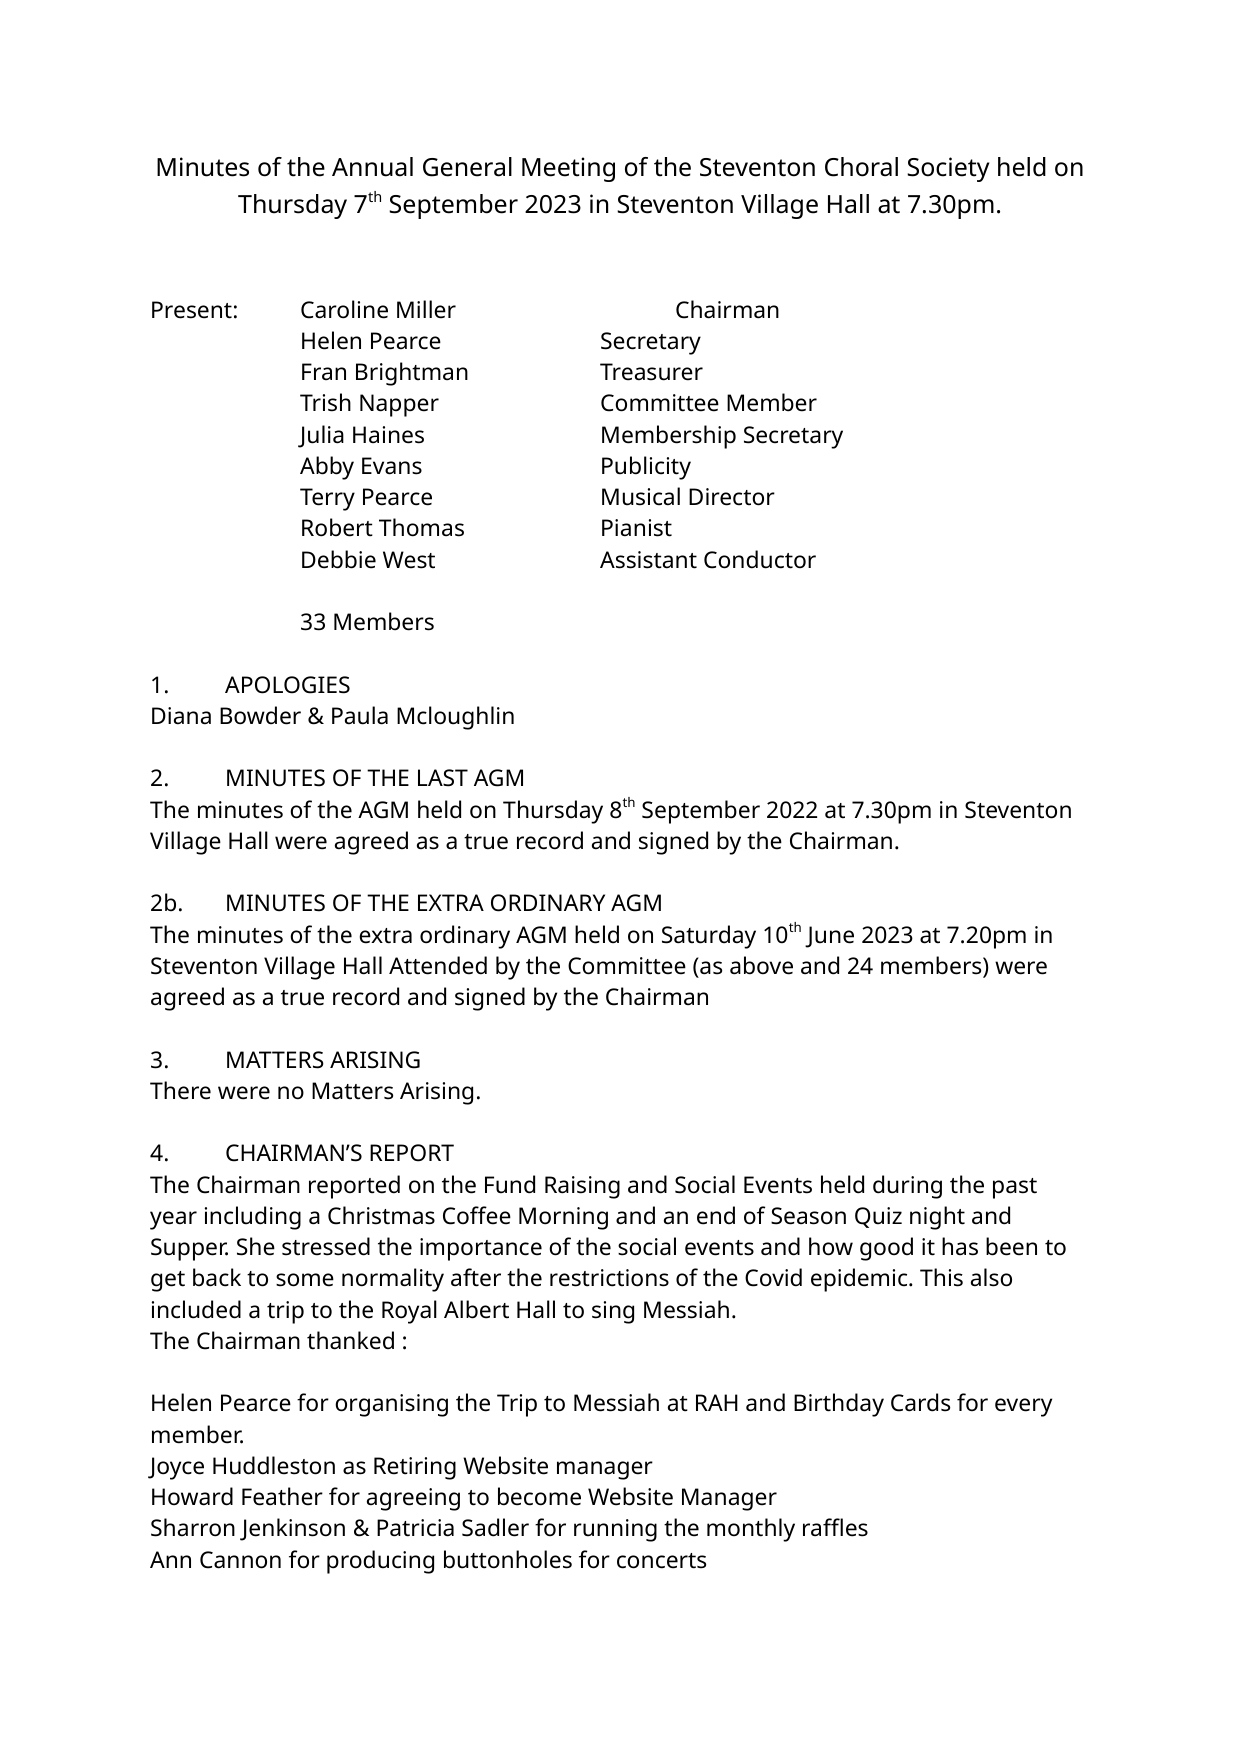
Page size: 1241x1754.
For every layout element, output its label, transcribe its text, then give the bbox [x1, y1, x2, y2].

text Sharron Jenkinson & Patricia Sadler for running the monthly raffles [150, 1512, 1090, 1544]
text The minutes of the AGM held on Thursday 8th September 2022 at 7.30pm in Steventon Village Hall were agreed as a true record and signed by the Chairman. [150, 794, 1090, 856]
text Ann Cannon for producing buttonholes for concerts [150, 1544, 1090, 1575]
text Trish Napper Committee Member [150, 387, 1090, 419]
text There were no Matters Arising. [150, 1075, 1090, 1106]
text Howard Feather for agreeing to become Website Manager [150, 1481, 1090, 1512]
text Julia Haines Membership Secretary [150, 419, 1090, 450]
text 33 Members [150, 606, 1090, 637]
text Terry Pearce Musical Director [150, 481, 1090, 512]
text Joyce Huddleston as Retiring Website manager [150, 1450, 1090, 1481]
text Helen Pearce Secretary [150, 325, 1090, 356]
text Abby Evans Publicity [150, 450, 1090, 481]
text 2. MINUTES OF THE LAST AGM [150, 762, 1090, 794]
text Present: Caroline Miller Chairman [150, 294, 1090, 325]
text 4. CHAIRMAN’S REPORT [150, 1137, 1090, 1169]
text The minutes of the extra ordinary AGM held on Saturday 10th June 2023 at 7.20pm in Steventon Village Hall Attended by the Committee (as above and 24 members) were agreed as a true record and signed by the Chairman [150, 919, 1090, 1012]
text Diana Bowder & Paula Mcloughlin [150, 700, 1090, 731]
text 2b. MINUTES OF THE EXTRA ORDINARY AGM [150, 887, 1090, 919]
text Robert Thomas Pianist [150, 512, 1090, 544]
text Minutes of the Annual General Meeting of the Steventon Choral Society held on Thursday 7th September 2023 in Steventon Village Hall at 7.30pm. [150, 150, 1090, 221]
text Fran Brightman Treasurer [150, 356, 1090, 387]
text 3. MATTERS ARISING [150, 1044, 1090, 1075]
text 1. APOLOGIES [150, 669, 1090, 700]
text The Chairman thanked : [150, 1325, 1090, 1356]
text Helen Pearce for organising the Trip to Messiah at RAH and Birthday Cards for every member. [150, 1387, 1090, 1450]
text The Chairman reported on the Fund Raising and Social Events held during the past year including a Christmas Coffee Morning and an end of Season Quiz night and Supper. She stressed the importance of the social events and how good it has been to get back to some normality after the restrictions of the Covid epidemic. This also included a trip to the Royal Albert Hall to sing Messiah. [150, 1169, 1090, 1325]
text Debbie West Assistant Conductor [150, 544, 1090, 575]
